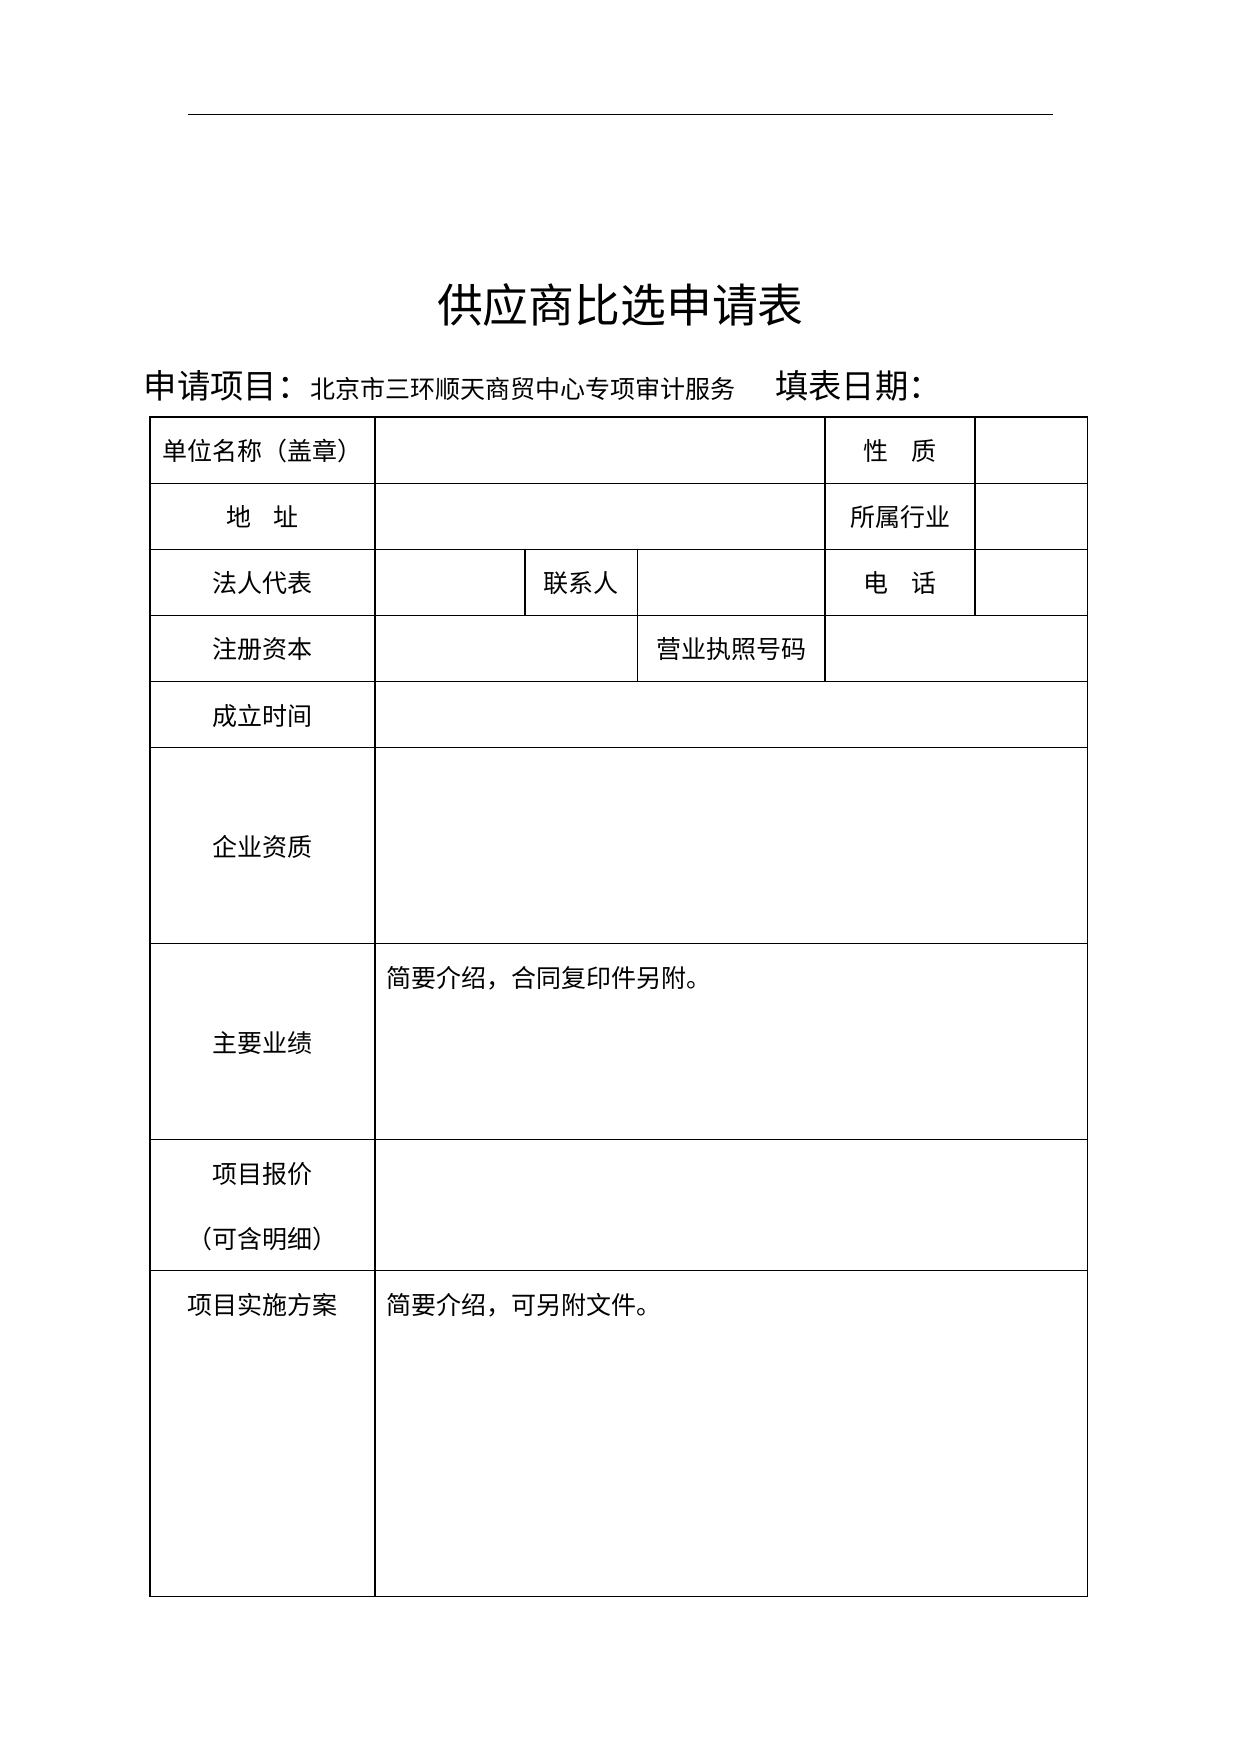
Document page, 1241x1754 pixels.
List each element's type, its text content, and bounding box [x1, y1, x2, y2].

table_cell [376, 616, 637, 681]
table_cell 简要介绍，合同复印件另附。 [376, 944, 1087, 1139]
table_cell [376, 748, 1087, 943]
table_cell [976, 550, 1087, 614]
table_header 单位名称（盖章） [151, 418, 374, 482]
table_cell 简要介绍，可另附文件。 [376, 1271, 1087, 1596]
table_cell 企业资质 [151, 748, 374, 943]
table_cell 成立时间 [151, 682, 374, 747]
table_cell 联系人 [526, 550, 637, 614]
table_cell [376, 682, 1087, 747]
table_header 性 质 [826, 418, 974, 482]
table_cell 法人代表 [151, 550, 374, 614]
table_cell [826, 616, 1087, 681]
table_cell [376, 1140, 1087, 1270]
table_cell [976, 484, 1087, 548]
table_cell [376, 550, 524, 614]
table_cell 所属行业 [826, 484, 974, 548]
text 申请项目：北京市三环顺天商贸中心专项审计服务 填表日期： [144, 351, 1053, 416]
text 供应商比选申请表 [187, 254, 1053, 351]
table_header [976, 418, 1087, 482]
table_cell 电 话 [826, 550, 974, 614]
table_cell 营业执照号码 [638, 616, 824, 681]
table_cell 主要业绩 [151, 944, 374, 1139]
table_cell 注册资本 [151, 616, 374, 681]
table_cell [376, 484, 824, 548]
table_cell 项目实施方案 [151, 1271, 374, 1596]
table_cell 地 址 [151, 484, 374, 548]
table_cell [638, 550, 824, 614]
table_header [376, 418, 824, 482]
table_cell 项目报价 （可含明细） [151, 1140, 374, 1270]
